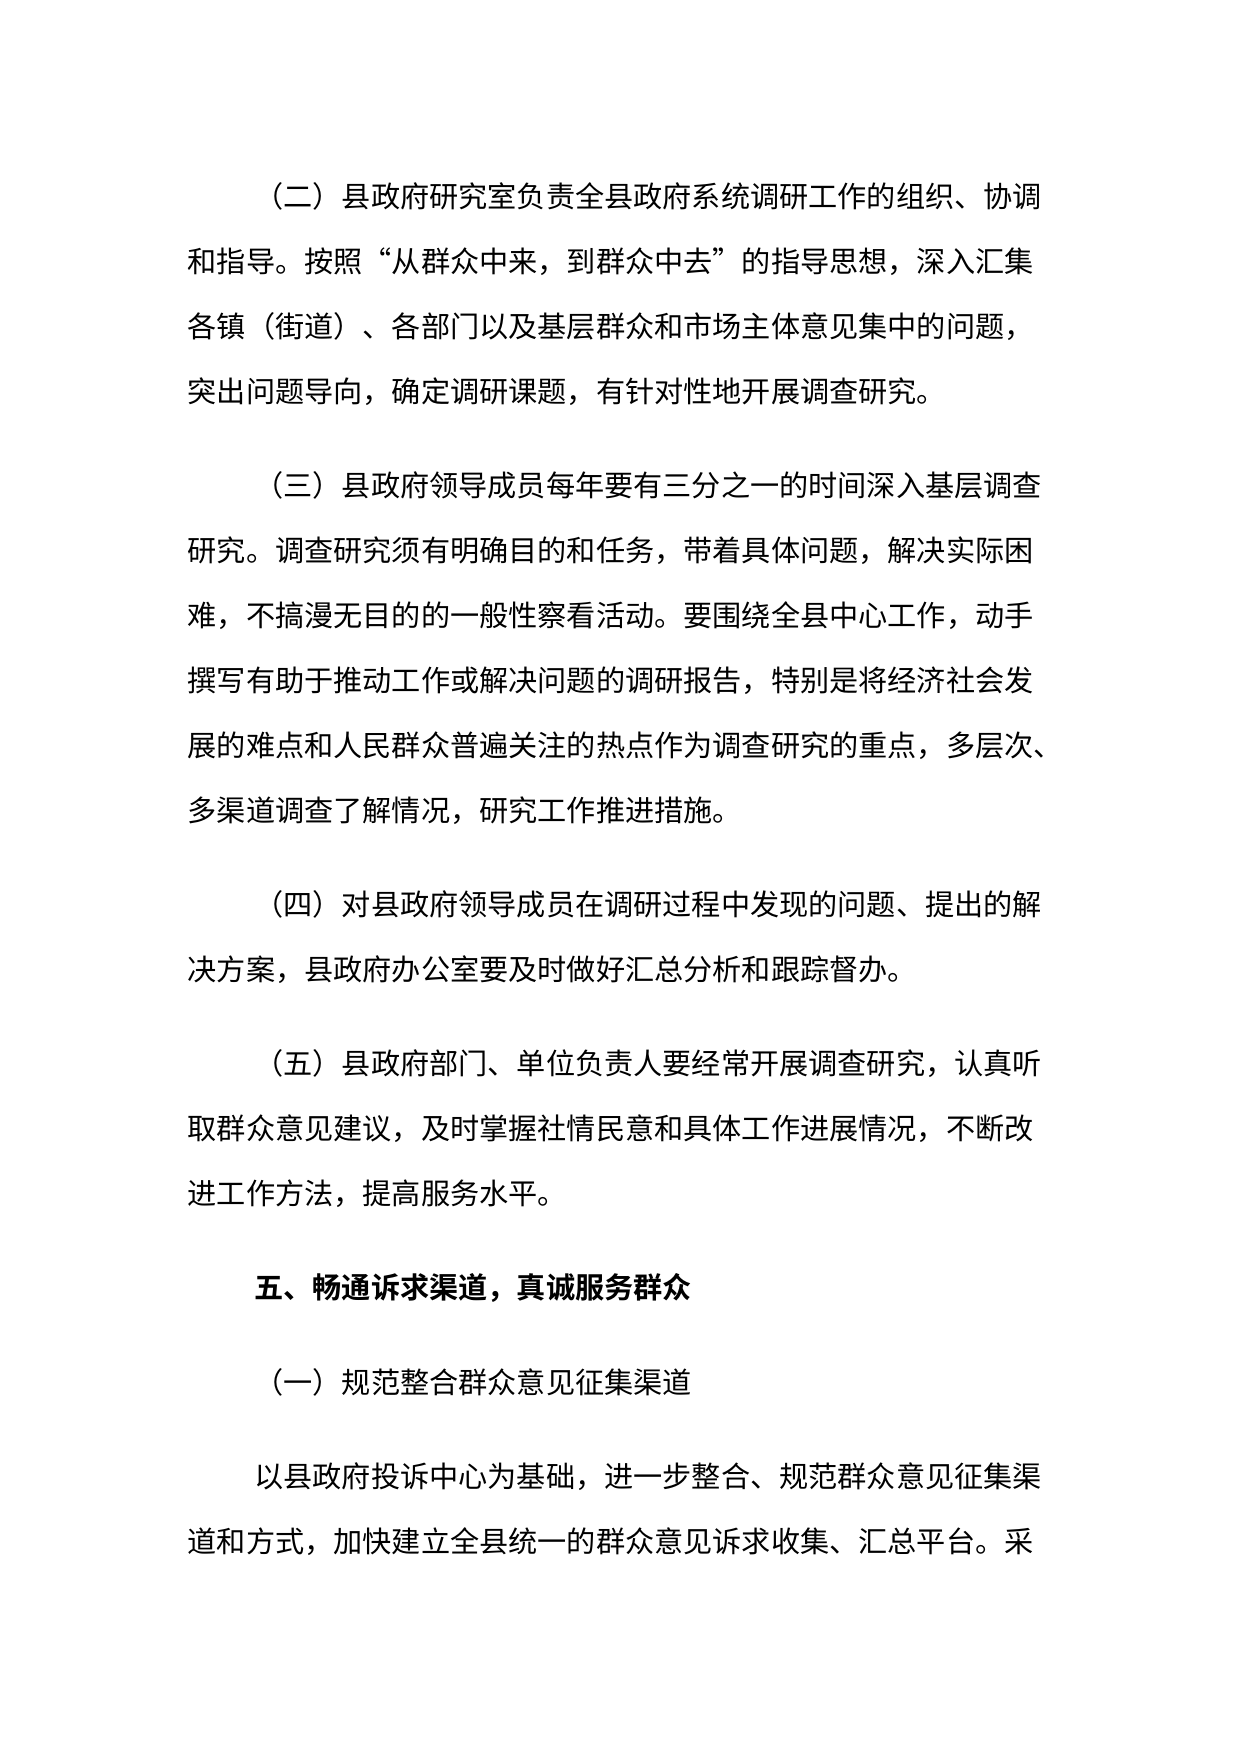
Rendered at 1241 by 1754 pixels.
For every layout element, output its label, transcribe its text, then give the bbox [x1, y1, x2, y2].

text （三）县政府领导成员每年要有三分之一的时间深入基层调查研究。调查研究须有明确目的和任务，带着具体问题，解决实际困难，不搞漫无目的的一般性察看活动。要围绕全县中心工作，动手撰写有助于推动工作或解决问题的调研报告，特别是将经济社会发展的难点和人民群众普遍关注的热点作为调查研究的重点，多层次、多渠道调查了解情况，研究工作推进措施。 [187, 451, 1053, 841]
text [187, 1442, 1053, 1572]
text （一）规范整合群众意见征集渠道 [187, 1348, 1053, 1413]
text （五）县政府部门、单位负责人要经常开展调查研究，认真听取群众意见建议，及时掌握社情民意和具体工作进展情况，不断改进工作方法，提高服务水平。 [187, 1029, 1053, 1224]
text （四）对县政府领导成员在调研过程中发现的问题、提出的解决方案，县政府办公室要及时做好汇总分析和跟踪督办。 [187, 870, 1053, 1000]
text 五、畅通诉求渠道，真诚服务群众 [187, 1254, 1053, 1319]
text （二）县政府研究室负责全县政府系统调研工作的组织、协调和指导。按照“从群众中来，到群众中去”的指导思想，深入汇集各镇（街道）、各部门以及基层群众和市场主体意见集中的问题，突出问题导向，确定调研课题，有针对性地开展调查研究。 [187, 162, 1053, 422]
